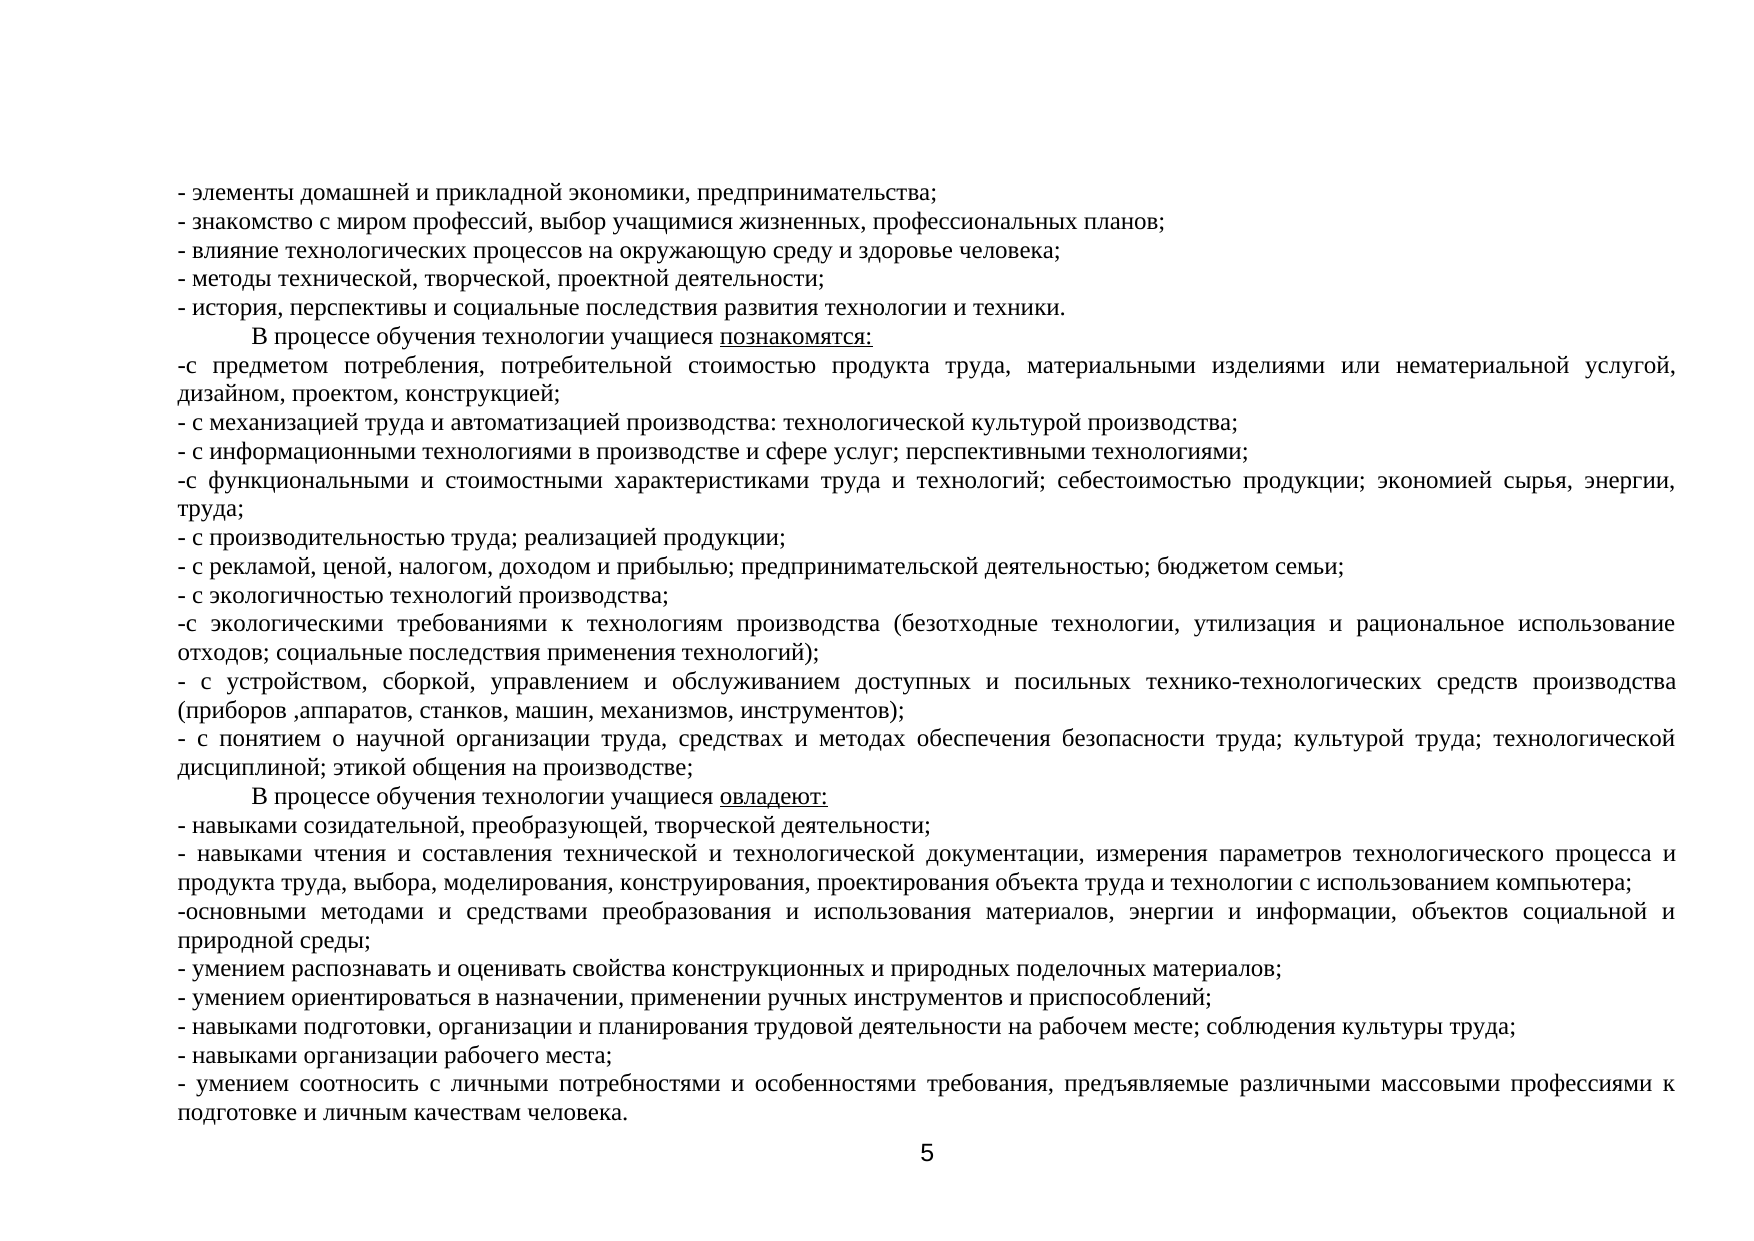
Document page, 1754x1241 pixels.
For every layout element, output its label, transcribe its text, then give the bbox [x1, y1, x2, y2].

text -основными методами и средствами преобразования и использования материалов, энергии и информации, объектов социальной и природной среды; [177, 896, 1677, 953]
text - влияние технологических процессов на окружающую среду и здоровье человека; [177, 235, 1677, 263]
text - элементы домашней и прикладной экономики, предпринимательства; [177, 177, 1677, 206]
text - с экологичностью технологий производства; [177, 580, 1677, 608]
text - история, перспективы и социальные последствия развития технологии и техники. [177, 292, 1677, 321]
text - методы технической, творческой, проектной деятельности; [177, 263, 1677, 292]
text - навыками организации рабочего места; [177, 1040, 1677, 1068]
text -с предметом потребления, потребительной стоимостью продукта труда, материальными изделиями или нематериальной услугой, дизайном, проектом, конструкцией; [177, 350, 1677, 407]
text - навыками чтения и составления технической и технологической документации, измерения параметров технологического процесса и продукта труда, выбора, моделирования, конструирования, проектирования объекта труда и технологии с использованием компьютера; [177, 838, 1677, 896]
text - с рекламой, ценой, налогом, доходом и прибылью; предпринимательской деятельностью; бюджетом семьи; [177, 551, 1677, 580]
text - знакомство с миром профессий, выбор учащимися жизненных, профессиональных планов; [177, 206, 1677, 235]
text - умением ориентироваться в назначении, применении ручных инструментов и приспособлений; [177, 982, 1677, 1011]
text - с понятием о научной организации труда, средствах и методах обеспечения безопасности труда; культурой труда; технологической дисциплиной; этикой общения на производстве; [177, 723, 1677, 781]
text В процессе обучения технологии учащиеся овладеют: [177, 781, 1677, 810]
text - с устройством, сборкой, управлением и обслуживанием доступных и посильных технико-технологических средств производства (приборов ,аппаратов, станков, машин, механизмов, инструментов); [177, 666, 1677, 723]
text - с информационными технологиями в производстве и сфере услуг; перспективными технологиями; [177, 436, 1677, 465]
text -с функциональными и стоимостными характеристиками труда и технологий; себестоимостью продукции; экономией сырья, энергии, труда; [177, 465, 1677, 522]
text -с экологическими требованиями к технологиям производства (безотходные технологии, утилизация и рациональное использование отходов; социальные последствия применения технологий); [177, 608, 1677, 666]
text - навыками созидательной, преобразующей, творческой деятельности; [177, 810, 1677, 838]
text - с производительностью труда; реализацией продукции; [177, 522, 1677, 551]
text В процессе обучения технологии учащиеся познакомятся: [177, 321, 1677, 350]
text - навыками подготовки, организации и планирования трудовой деятельности на рабочем месте; соблюдения культуры труда; [177, 1011, 1677, 1040]
text - с механизацией труда и автоматизацией производства: технологической культурой производства; [177, 407, 1677, 436]
text - умением соотносить с личными потребностями и особенностями требования, предъявляемые различными массовыми профессиями к подготовке и личным качествам человека. [177, 1068, 1677, 1126]
text - умением распознавать и оценивать свойства конструкционных и природных поделочных материалов; [177, 953, 1677, 982]
